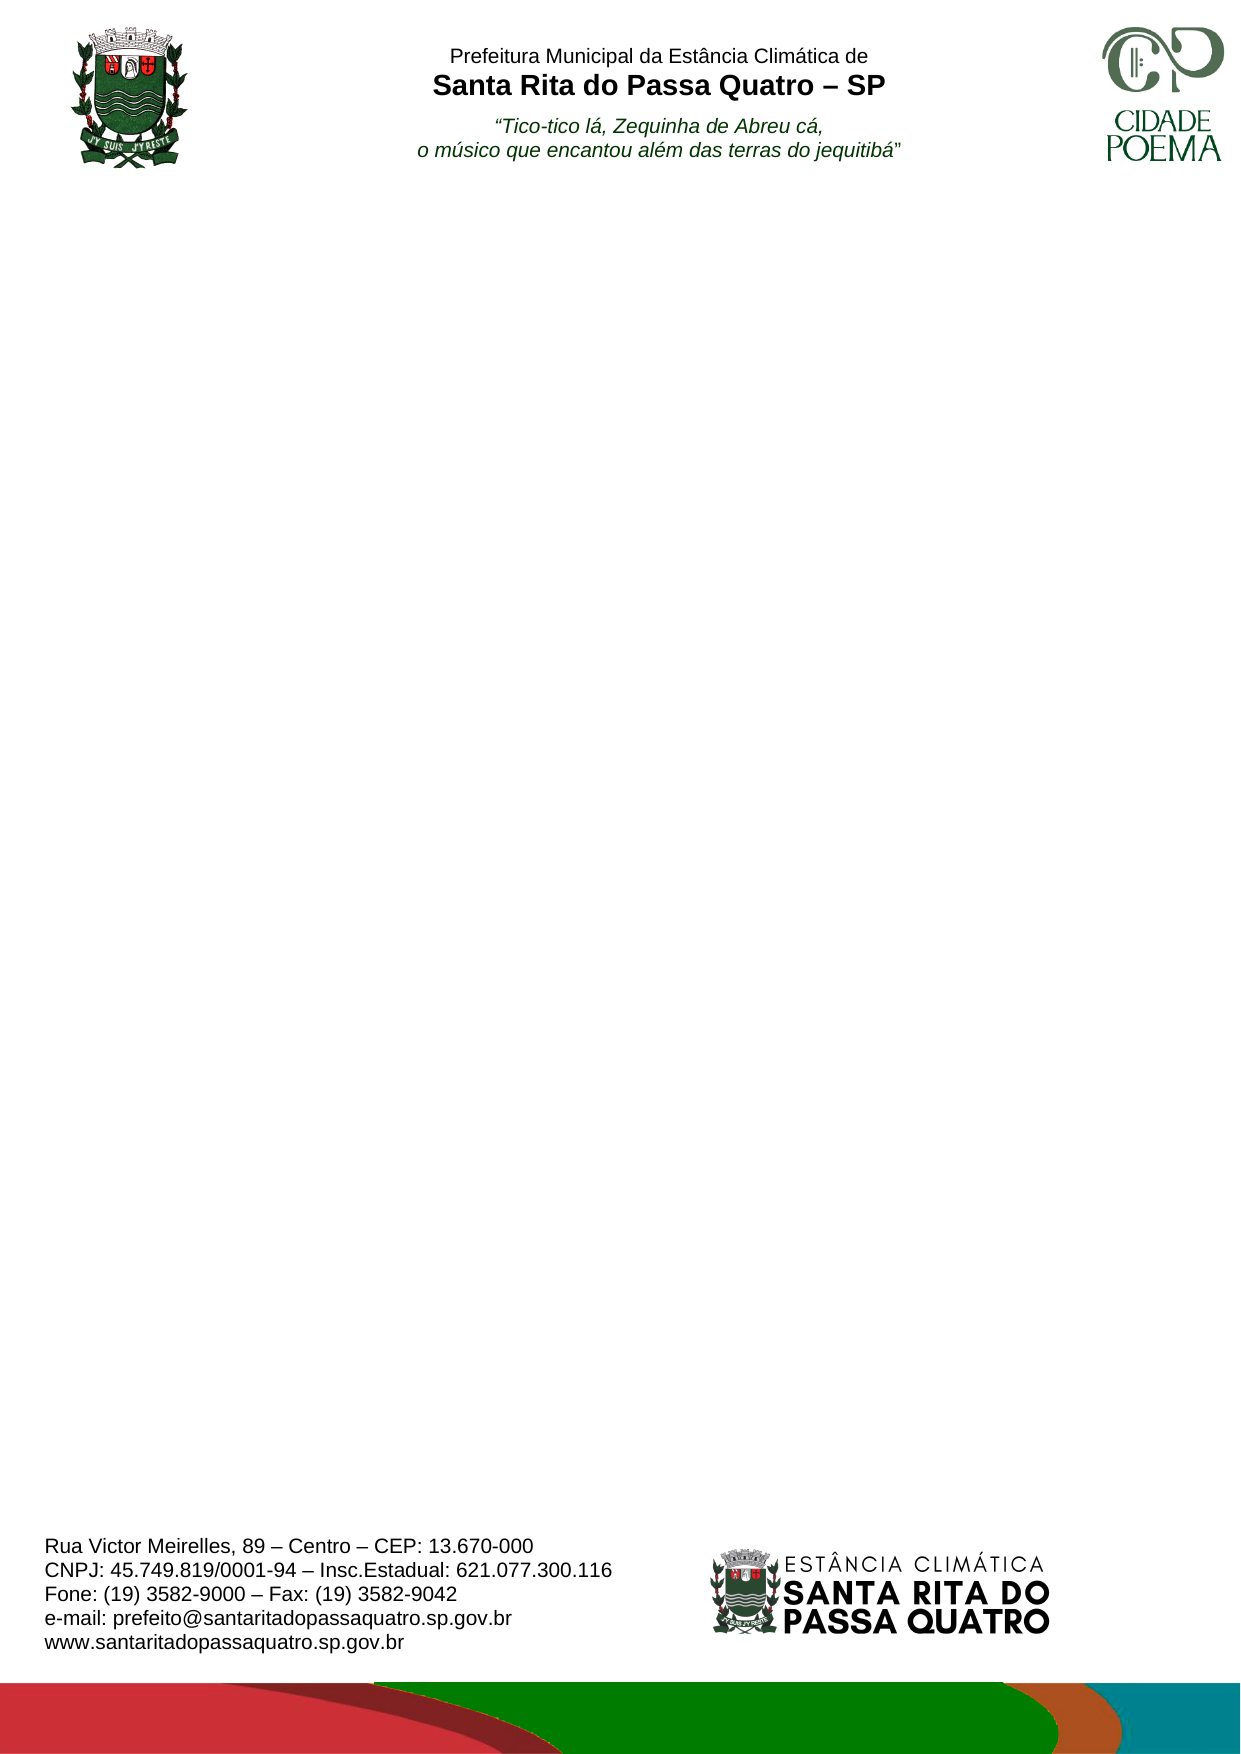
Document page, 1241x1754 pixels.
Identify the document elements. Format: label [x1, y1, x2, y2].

picture [706, 1548, 1050, 1634]
picture [0, 1682, 1241, 1754]
picture [1101, 23, 1226, 165]
picture [65, 0, 194, 181]
